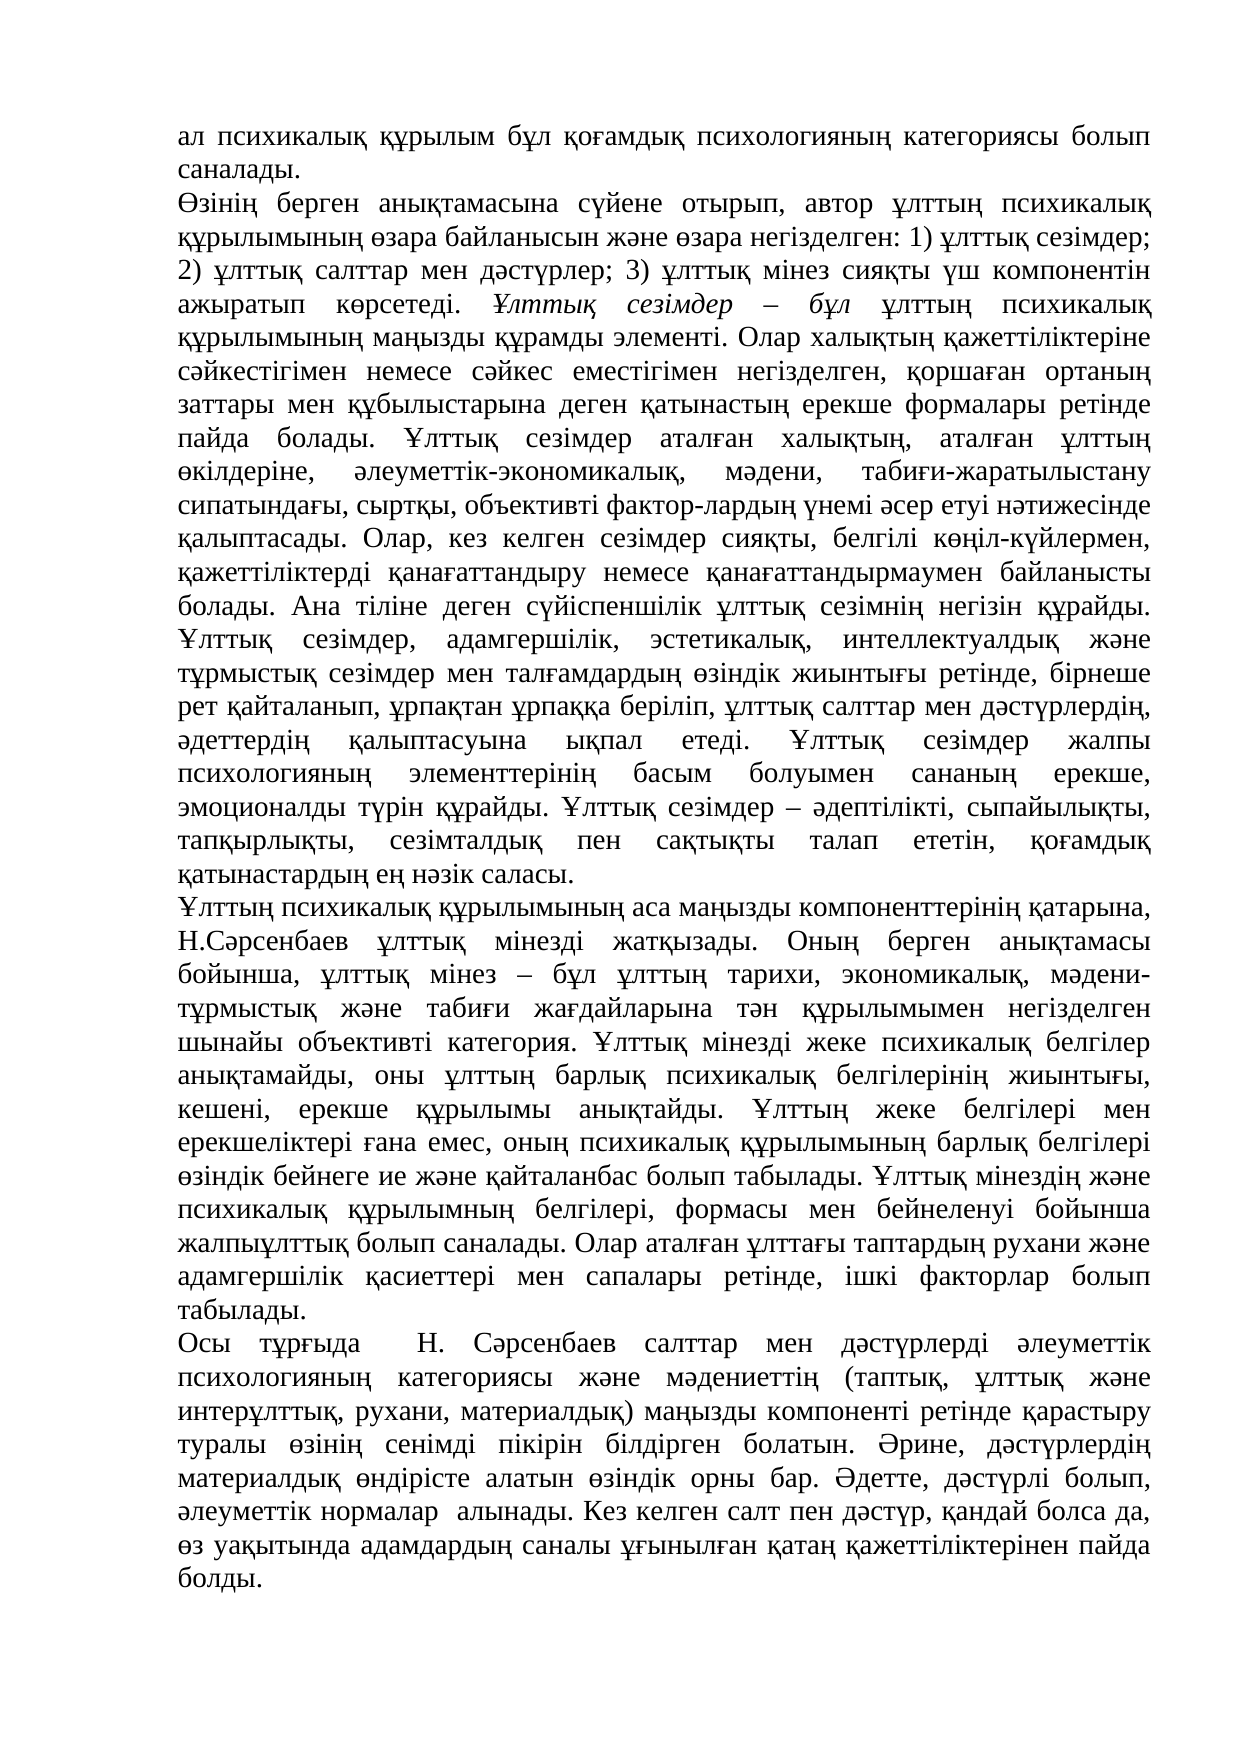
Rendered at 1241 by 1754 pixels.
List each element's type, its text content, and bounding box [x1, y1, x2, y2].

text Осы тұрғыда Н. Сәрсенбаев салттар мен дәстүрлерді әлеуметтік психологияның категориясы және мәдениеттің (таптық, ұлттық және интерұлттық, рухани, материалдық) маңызды компоненті ретінде қарастыру туралы өзінің сенімді пікірін білдірген болатын. Әрине, дәстүрлердің материалдық өндірісте алатын өзіндік орны бар. Әдетте, дәстүрлі болып, әлеуметтік нормалар алынады. Кез келген салт пен дәстүр, қандай болса да, өз уақытында адамдардың саналы ұғынылған қатаң қажеттіліктерінен пайда болды. [177, 1326, 1152, 1594]
text Өзінің берген анықтамасына сүйене отырып, автор ұлттың психикалық құрылымының өзара байланысын және өзара негізделген: 1) ұлттық сезімдер; 2) ұлттық салттар мен дәстүрлер; 3) ұлттық мінез сияқты үш компонентін ажыратып көрсетеді. Ұлттық сезімдер – бұл ұлттың психикалық құрылымының маңызды құрамды элементі. Олар халықтың қажеттіліктеріне сәйкестігімен немесе сәйкес еместігімен негізделген, қоршаған ортаның заттары мен құбылыстарына деген қатынастың ерекше формалары ретінде пайда болады. Ұлттық сезімдер аталған халықтың, аталған ұлттың өкілдеріне, әлеуметтік-экономикалық, мәдени, табиғи-жаратылыстану сипатындағы, сыртқы, объективті фактор-лардың үнемі әсер етуі нәтижесінде қалыптасады. Олар, кез келген сезімдер сияқты, белгілі көңіл-күйлермен, қажеттіліктерді қанағаттандыру немесе қанағаттандырмаумен байланысты болады. Ана тіліне деген сүйіспеншілік ұлттық сезімнің негізін құрайды. Ұлттық сезімдер, адамгершілік, эстетикалық, интеллектуалдық және тұрмыстық сезімдер мен талғамдардың өзіндік жиынтығы ретінде, бірнеше рет қайталанып, ұрпақтан ұрпаққа беріліп, ұлттық салттар мен дәстүрлердің, әдеттердің қалыптасуына ықпал етеді. Ұлттық сезімдер жалпы психологияның элементтерінің басым болуымен сананың ерекше, эмоционалды түрін құрайды. Ұлттық сезімдер – әдептілікті, сыпайылықты, тапқырлықты, сезімталдық пен сақтықты талап ететін, қоғамдық қатынастардың ең нәзік саласы. [177, 185, 1152, 889]
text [177, 118, 1152, 185]
text Ұлттың психикалық құрылымының аса маңызды компоненттерінің қатарына, Н.Сәрсенбаев ұлттық мінезді жатқызады. Оның берген анықтамасы бойынша, ұлттық мінез – бұл ұлттың тарихи, экономикалық, мәдени-тұрмыстық және табиғи жағдайларына тән құрылымымен негізделген шынайы объективті категория. Ұлттық мінезді жеке психикалық белгілер анықтамайды, оны ұлттың барлық психикалық белгілерінің жиынтығы, кешені, ерекше құрылымы анықтайды. Ұлттың жеке белгілері мен ерекшеліктері ғана емес, оның психикалық құрылымының барлық белгілері өзіндік бейнеге ие және қайталанбас болып табылады. Ұлттық мінездің және психикалық құрылымның белгілері, формасы мен бейнеленуі бойынша жалпыұлттық болып саналады. Олар аталған ұлттағы таптардың рухани және адамгершілік қасиеттері мен сапалары ретінде, ішкі факторлар болып табылады. [177, 889, 1152, 1326]
